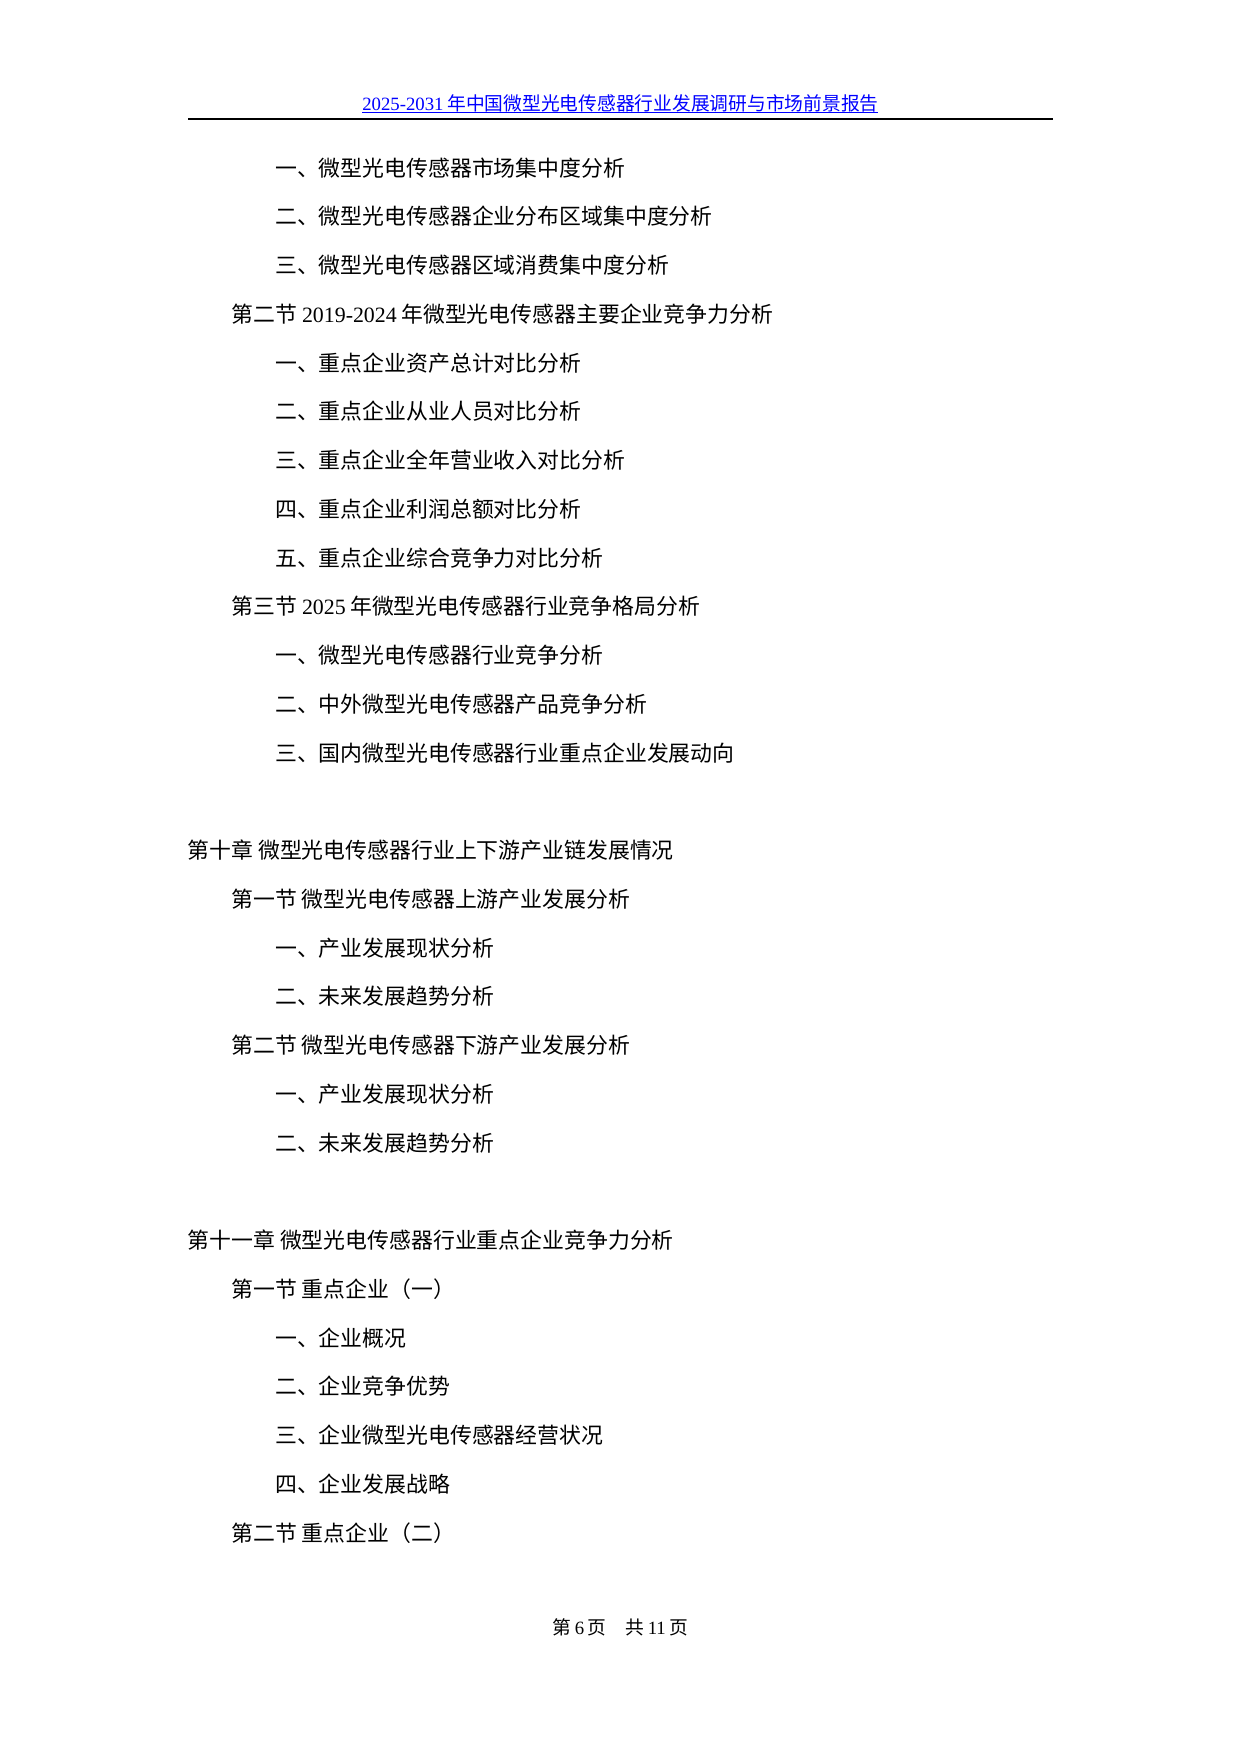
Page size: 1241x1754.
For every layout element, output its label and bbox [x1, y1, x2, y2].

text [187, 150, 1053, 1548]
